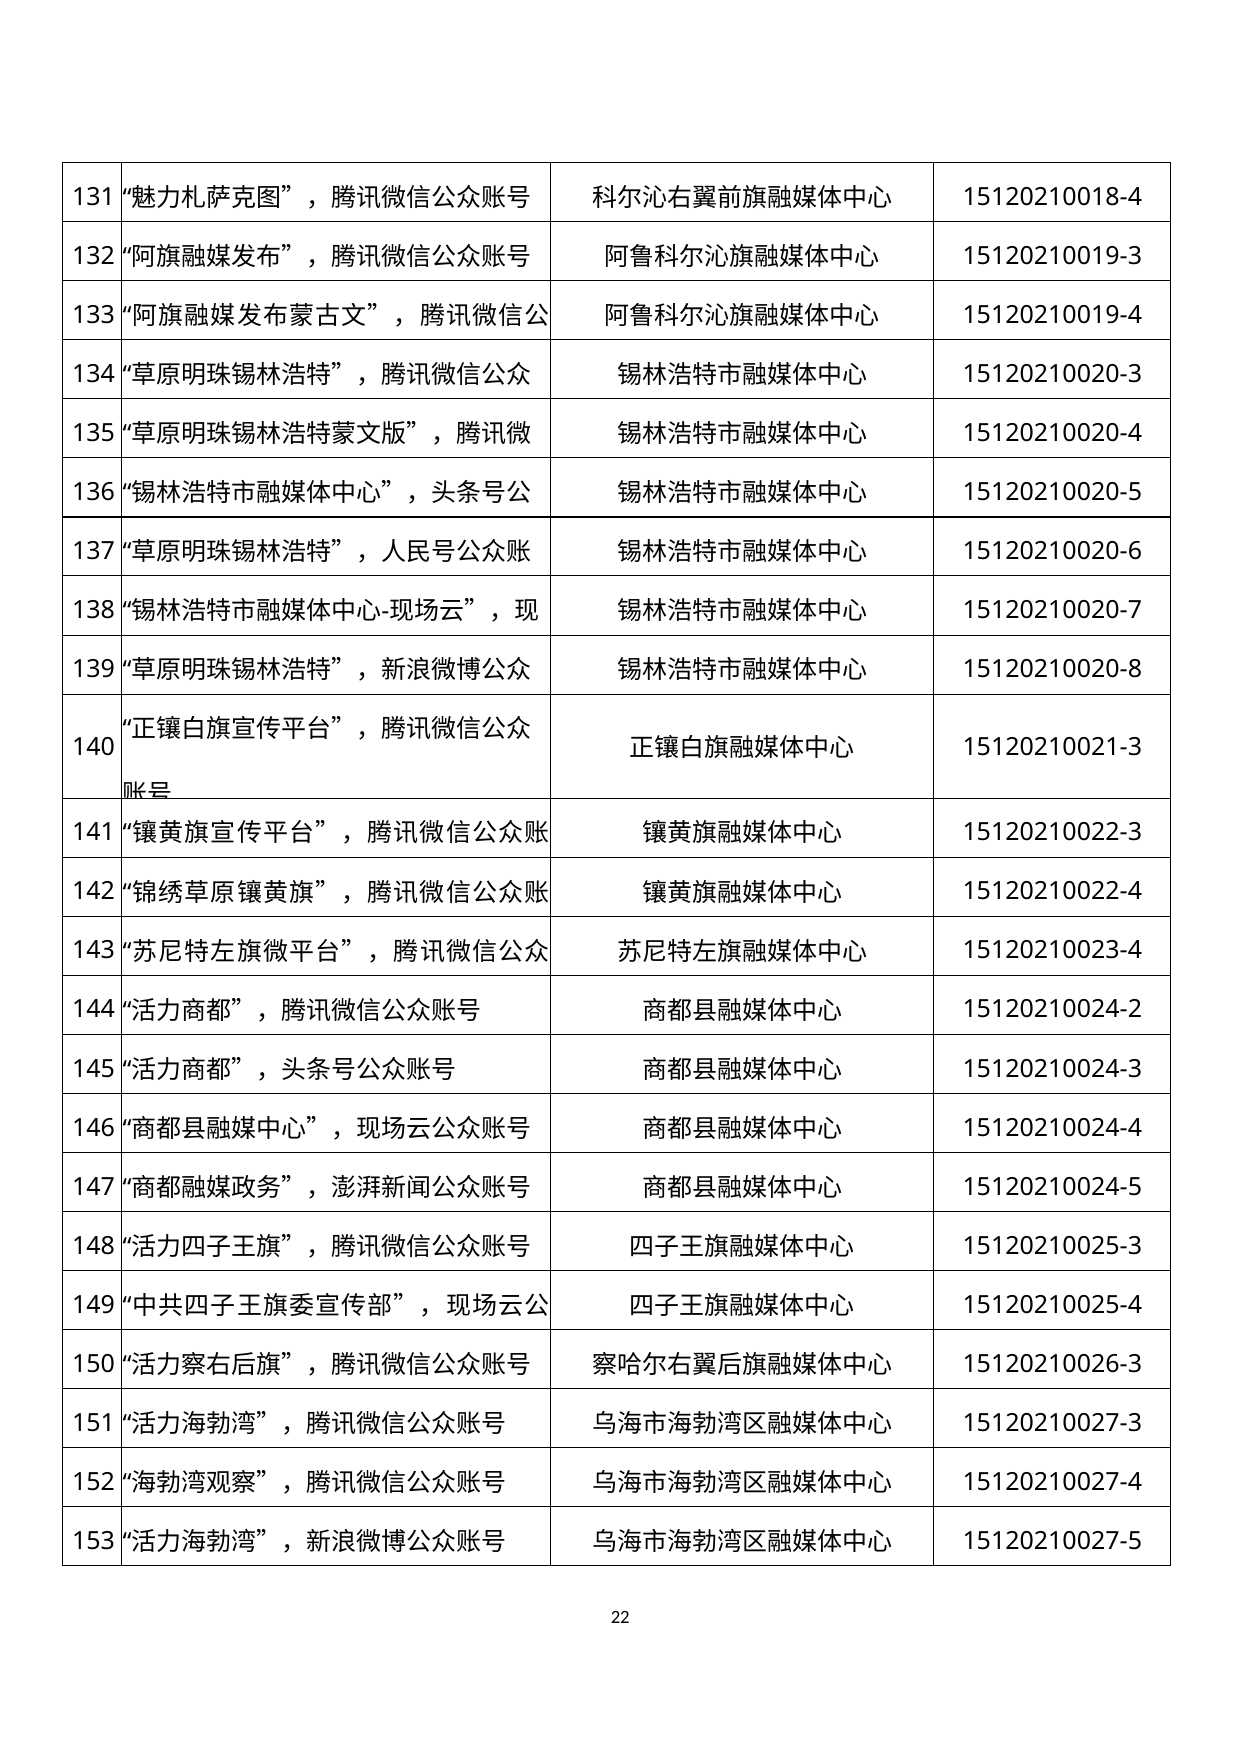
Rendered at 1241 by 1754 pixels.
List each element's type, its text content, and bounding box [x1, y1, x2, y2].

table_cell 15120210024-4 [934, 1094, 1170, 1152]
table_cell [63, 1507, 121, 1565]
table_cell “活力察右后旗”，腾讯微信公众账号 [122, 1330, 550, 1388]
table_cell [63, 1094, 121, 1152]
table_cell 15120210025-3 [934, 1212, 1170, 1270]
table_cell [63, 458, 121, 516]
table_cell “活力四子王旗”，腾讯微信公众账号 [122, 1212, 550, 1270]
table_cell 15120210020-8 [934, 636, 1170, 693]
table_cell 15120210024-2 [934, 976, 1170, 1034]
table_cell [63, 799, 121, 857]
table_cell 15120210027-3 [934, 1389, 1170, 1447]
table_cell “苏尼特左旗微平台”，腾讯微信公众账号 [122, 917, 550, 975]
table_cell [63, 1330, 121, 1388]
table_cell 正镶白旗融媒体中心 [551, 695, 933, 797]
table_cell [63, 281, 121, 339]
table_cell 15120210020-7 [934, 576, 1170, 634]
table_cell [63, 858, 121, 916]
table_cell 锡林浩特市融媒体中心 [551, 340, 933, 398]
table_cell “锡林浩特市融媒体中心”，头条号公众账号 [122, 458, 550, 516]
table_cell 15120210020-4 [934, 399, 1170, 457]
table_cell “海勃湾观察”，腾讯微信公众账号 [122, 1448, 550, 1506]
table_cell “锡林浩特市融媒体中心-现场云”，现场云公众账号 [122, 576, 550, 634]
table_cell [63, 222, 121, 280]
table_cell “阿旗融媒发布”，腾讯微信公众账号 [122, 222, 550, 280]
table_cell “活力海勃湾”，新浪微博公众账号 [122, 1507, 550, 1565]
table_cell 15120210027-5 [934, 1507, 1170, 1565]
table_cell “魅力札萨克图”，腾讯微信公众账号 [122, 163, 550, 221]
table_cell “草原明珠锡林浩特”，新浪微博公众账号 [122, 636, 550, 693]
table_cell 15120210018-4 [934, 163, 1170, 221]
table_cell 商都县融媒体中心 [551, 976, 933, 1034]
table_cell 15120210020-3 [934, 340, 1170, 398]
table_cell “活力商都”，腾讯微信公众账号 [122, 976, 550, 1034]
table_cell 15120210024-5 [934, 1153, 1170, 1211]
table_cell “活力海勃湾”，腾讯微信公众账号 [122, 1389, 550, 1447]
table_cell 15120210023-4 [934, 917, 1170, 975]
table_cell 锡林浩特市融媒体中心 [551, 458, 933, 516]
table_cell [63, 576, 121, 634]
table_cell “草原明珠锡林浩特蒙文版”，腾讯微信公众账号 [122, 399, 550, 457]
table_cell 15120210025-4 [934, 1271, 1170, 1329]
table_cell [63, 695, 121, 797]
table_cell “锦绣草原镶黄旗”，腾讯微信公众账号 [122, 858, 550, 916]
table_cell [63, 636, 121, 693]
table_cell “正镶白旗宣传平台”，腾讯微信公众账号 [122, 695, 550, 797]
table_cell 苏尼特左旗融媒体中心 [551, 917, 933, 975]
table_cell 锡林浩特市融媒体中心 [551, 576, 933, 634]
table_cell 15120210019-3 [934, 222, 1170, 280]
table_cell “草原明珠锡林浩特”，腾讯微信公众账号 [122, 340, 550, 398]
table_cell 15120210024-3 [934, 1035, 1170, 1093]
table_cell [63, 917, 121, 975]
table_cell 阿鲁科尔沁旗融媒体中心 [551, 222, 933, 280]
table_cell [63, 1212, 121, 1270]
table_cell [63, 1448, 121, 1506]
table_cell 15120210021-3 [934, 695, 1170, 797]
table_cell “镶黄旗宣传平台”，腾讯微信公众账号 [122, 799, 550, 857]
table_cell 15120210020-5 [934, 458, 1170, 516]
table_cell 科尔沁右翼前旗融媒体中心 [551, 163, 933, 221]
table_cell 锡林浩特市融媒体中心 [551, 518, 933, 575]
table_cell 四子王旗融媒体中心 [551, 1271, 933, 1329]
table_cell 商都县融媒体中心 [551, 1153, 933, 1211]
table_cell “商都县融媒中心”，现场云公众账号 [122, 1094, 550, 1152]
table_cell 锡林浩特市融媒体中心 [551, 636, 933, 693]
table_cell 乌海市海勃湾区融媒体中心 [551, 1389, 933, 1447]
table_cell 15120210027-4 [934, 1448, 1170, 1506]
table_cell [63, 976, 121, 1034]
table_cell [63, 163, 121, 221]
table_cell [63, 1271, 121, 1329]
table_cell “商都融媒政务”，澎湃新闻公众账号 [122, 1153, 550, 1211]
table_cell [63, 340, 121, 398]
table_cell 镶黄旗融媒体中心 [551, 799, 933, 857]
table_cell 15120210022-3 [934, 799, 1170, 857]
table_cell 四子王旗融媒体中心 [551, 1212, 933, 1270]
table_cell [63, 1389, 121, 1447]
table_cell [63, 1035, 121, 1093]
table_cell “中共四子王旗委宣传部”，现场云公众账号 [122, 1271, 550, 1329]
table_cell 乌海市海勃湾区融媒体中心 [551, 1448, 933, 1506]
table_cell [63, 399, 121, 457]
table_cell 锡林浩特市融媒体中心 [551, 399, 933, 457]
table_cell “草原明珠锡林浩特”，人民号公众账号 [122, 518, 550, 575]
table_cell 15120210020-6 [934, 518, 1170, 575]
table_cell 镶黄旗融媒体中心 [551, 858, 933, 916]
table_cell “阿旗融媒发布蒙古文”，腾讯微信公众账号 [122, 281, 550, 339]
table_cell 乌海市海勃湾区融媒体中心 [551, 1507, 933, 1565]
table_cell 商都县融媒体中心 [551, 1035, 933, 1093]
table_cell 阿鲁科尔沁旗融媒体中心 [551, 281, 933, 339]
table_cell 商都县融媒体中心 [551, 1094, 933, 1152]
table_cell [63, 1153, 121, 1211]
table_cell [63, 518, 121, 575]
table_cell 15120210022-4 [934, 858, 1170, 916]
table_cell 察哈尔右翼后旗融媒体中心 [551, 1330, 933, 1388]
table_cell 15120210026-3 [934, 1330, 1170, 1388]
table_cell 15120210019-4 [934, 281, 1170, 339]
table_cell “活力商都”，头条号公众账号 [122, 1035, 550, 1093]
